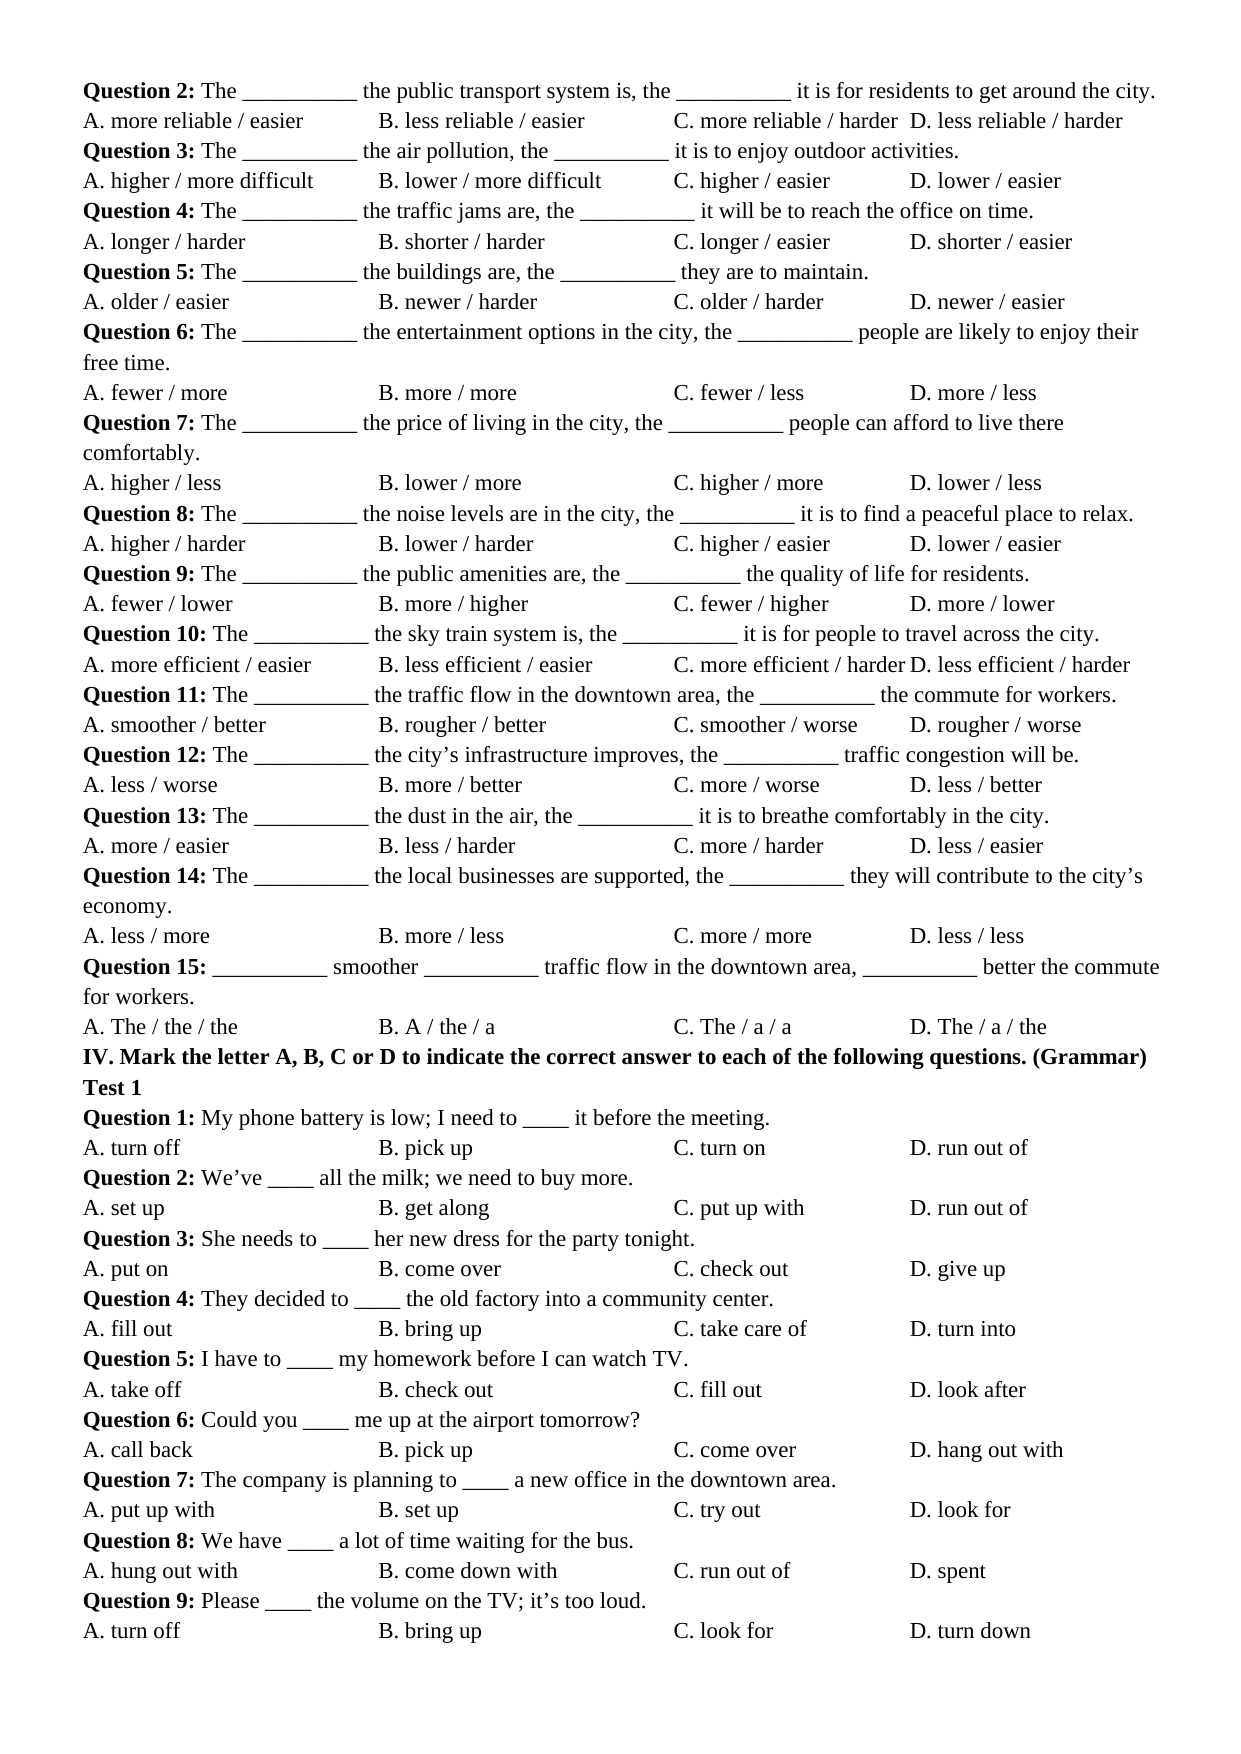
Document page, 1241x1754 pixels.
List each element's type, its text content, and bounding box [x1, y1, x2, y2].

text Question 4: The __________ the traffic jams are, the __________ it will be to reach the office on time. A. longer / harder B. shorter / harder C. longer / easier D. shorter / easier [83, 198, 1169, 254]
text Question 8: We have ____ a lot of time waiting for the bus. A. hung out with B. come down with C. run out of D. spent [83, 1527, 1169, 1583]
text Question 2: We’ve ____ all the milk; we need to buy more. A. set up B. get along C. put up with D. run out of [83, 1164, 1169, 1221]
text Question 8: The __________ the noise levels are in the city, the __________ it is to find a peaceful place to relax. A. higher / harder B. lower / harder C. higher / easier D. lower / easier [83, 500, 1169, 556]
text Question 3: The __________ the air pollution, the __________ it is to enjoy outdoor activities. A. higher / more difficult B. lower / more difficult C. higher / easier D. lower / easier [83, 137, 1169, 194]
text Question 10: The __________ the sky train system is, the __________ it is for people to travel across the city. A. more efficient / easier B. less efficient / easier C. more efficient / harder D. less efficient / harder [83, 621, 1169, 677]
text Question 3: She needs to ____ her new dress for the party tonight. A. put on B. come over C. check out D. give up [83, 1225, 1169, 1281]
text Question 6: The __________ the entertainment options in the city, the __________ people are likely to enjoy their free time. A. fewer / more B. more / more C. fewer / less D. more / less [83, 318, 1169, 405]
text Question 7: The company is planning to ____ a new office in the downtown area. A. put up with B. set up C. try out D. look for [83, 1466, 1169, 1523]
text Test 1 [83, 1074, 1169, 1100]
text Question 9: Please ____ the volume on the TV; it’s too loud. A. turn off B. bring up C. look for D. turn down [83, 1587, 1169, 1644]
text IV. Mark the letter A, B, C or D to indicate the correct answer to each of the following questions. (Grammar) [83, 1043, 1169, 1070]
text Question 5: I have to ____ my homework before I can watch TV. A. take off B. check out C. fill out D. look after [83, 1346, 1169, 1402]
text Question 6: Could you ____ me up at the airport tomorrow? A. call back B. pick up C. come over D. hang out with [83, 1406, 1169, 1462]
text Question 11: The __________ the traffic flow in the downtown area, the __________ the commute for workers. A. smoother / better B. rougher / better C. smoother / worse D. rougher / worse [83, 681, 1169, 737]
text Question 5: The __________ the buildings are, the __________ they are to maintain. A. older / easier B. newer / harder C. older / harder D. newer / easier [83, 258, 1169, 314]
text Question 15: __________ smoother __________ traffic flow in the downtown area, __________ better the commute for workers. A. The / the / the B. A / the / a C. The / a / a D. The / a / the [83, 953, 1169, 1039]
text Question 12: The __________ the city’s infrastructure improves, the __________ traffic congestion will be. A. less / worse B. more / better C. more / worse D. less / better [83, 741, 1169, 798]
text Question 13: The __________ the dust in the air, the __________ it is to breathe comfortably in the city. A. more / easier B. less / harder C. more / harder D. less / easier [83, 802, 1169, 858]
text Question 1: My phone battery is low; I need to ____ it before the meeting. A. turn off B. pick up C. turn on D. run out of [83, 1104, 1169, 1160]
text Question 9: The __________ the public amenities are, the __________ the quality of life for residents. A. fewer / lower B. more / higher C. fewer / higher D. more / lower [83, 560, 1169, 617]
text Question 2: The __________ the public transport system is, the __________ it is for residents to get around the city. A. more reliable / easier B. less reliable / easier C. more reliable / harder D. less reliable / harder [83, 77, 1169, 133]
text Question 14: The __________ the local businesses are supported, the __________ they will contribute to the city’s economy. A. less / more B. more / less C. more / more D. less / less [83, 862, 1169, 949]
text Question 4: They decided to ____ the old factory into a community center. A. fill out B. bring up C. take care of D. turn into [83, 1285, 1169, 1342]
text Question 7: The __________ the price of living in the city, the __________ people can afford to live there comfortably. A. higher / less B. lower / more C. higher / more D. lower / less [83, 409, 1169, 496]
